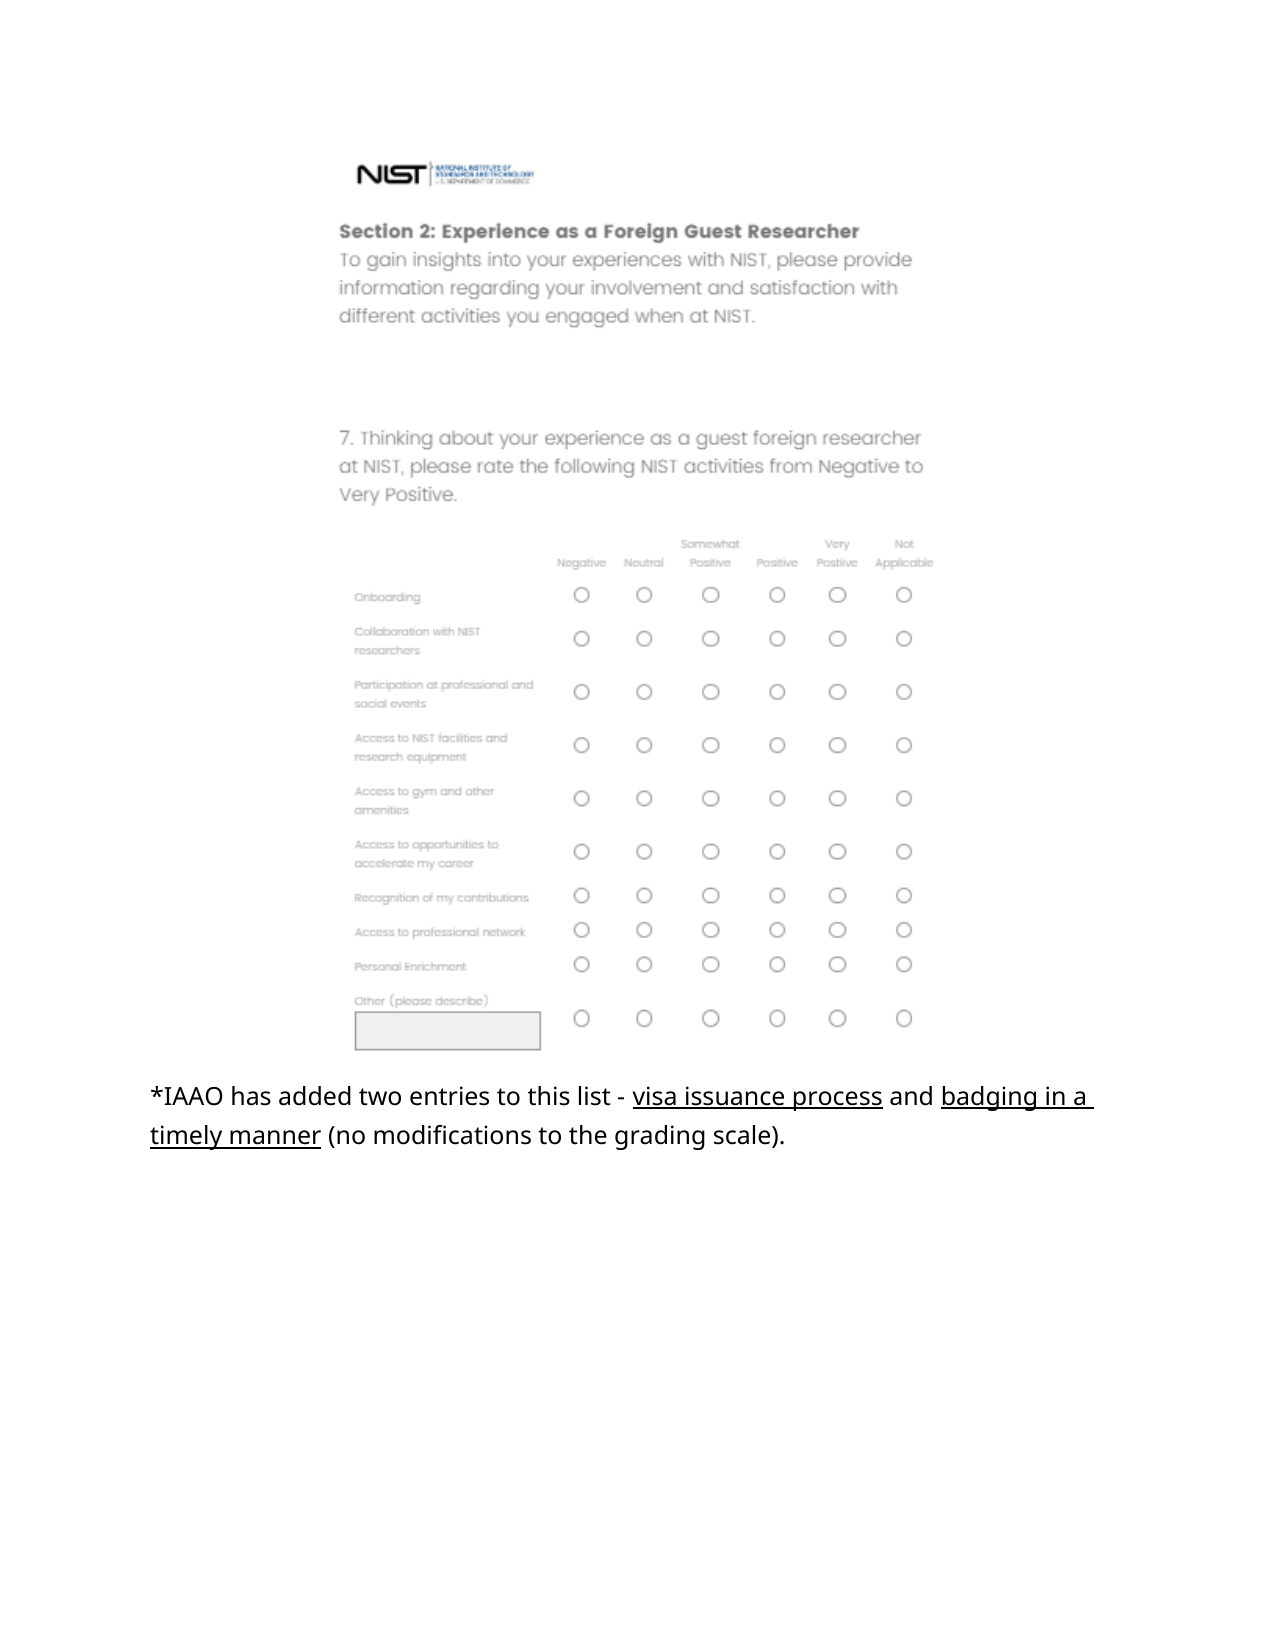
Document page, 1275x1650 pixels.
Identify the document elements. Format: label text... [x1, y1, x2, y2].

text *IAAO has added two entries to this list - visa issuance process and badging in a timely manner (no modifications to the grading scale). [150, 1078, 1125, 1152]
picture [330, 150, 945, 1057]
